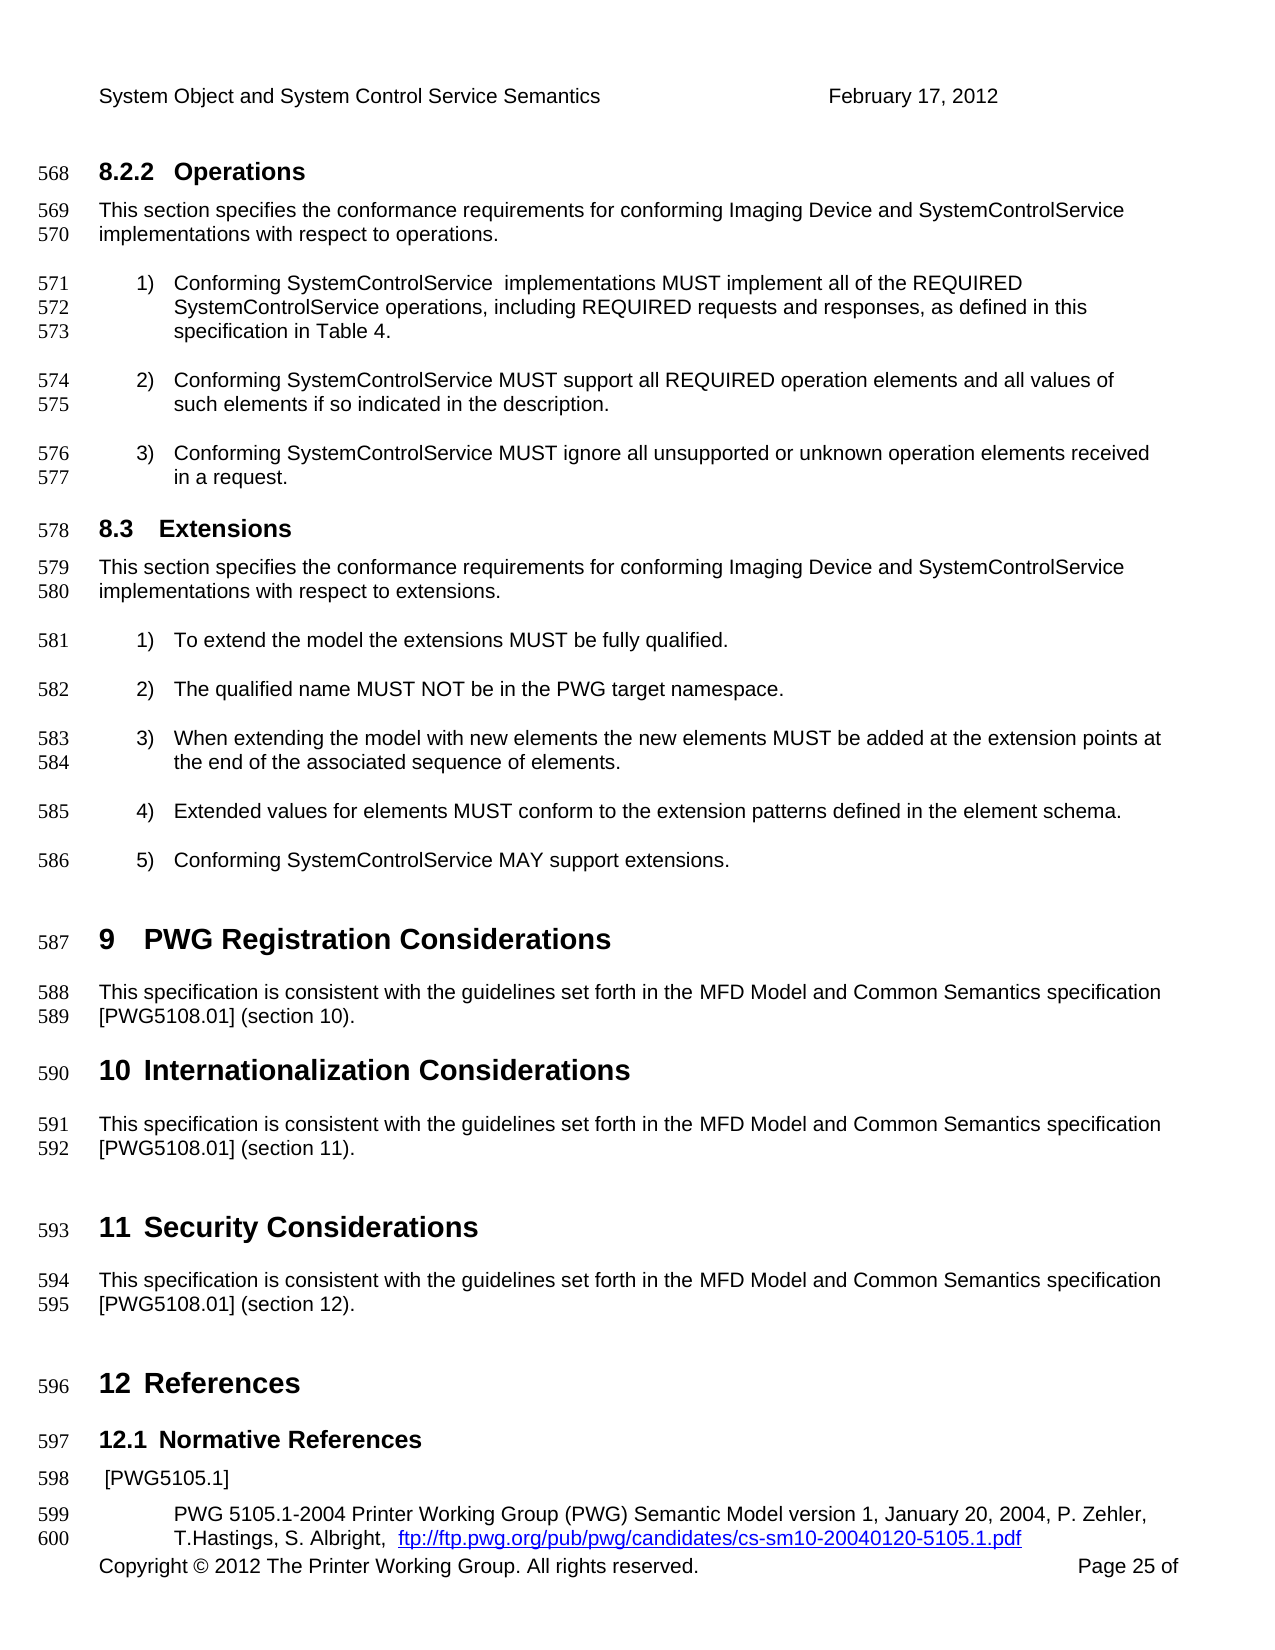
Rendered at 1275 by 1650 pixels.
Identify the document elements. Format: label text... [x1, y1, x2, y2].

subtitle Operations [98, 157, 1162, 186]
text PWG 5105.1-2004 Printer Working Group (PWG) Semantic Model version 1, January 20, 2004, P. Zehler, T.Hastings, S. Albright, ftp://ftp.pwg.org/pub/pwg/candidates/cs-sm10-20040120-5105.1.pdf [98, 1502, 1162, 1550]
subtitle Internationalization Considerations [98, 1053, 1162, 1087]
list To extend the model the extensions MUST be fully qualified. [136, 628, 1162, 652]
text This section specifies the conformance requirements for conforming Imaging Device and SystemControlService implementations with respect to extensions. [98, 555, 1162, 603]
text This specification is consistent with the guidelines set forth in the MFD Model and Common Semantics specification [PWG5108.01] (section 12). [98, 1268, 1162, 1316]
subtitle Security Considerations [98, 1209, 1162, 1243]
text This section specifies the conformance requirements for conforming Imaging Device and SystemControlService implementations with respect to operations. [98, 198, 1162, 246]
text [PWG5105.1] [98, 1466, 1162, 1490]
list Extended values for elements MUST conform to the extension patterns defined in the element schema. [136, 799, 1162, 823]
text This specification is consistent with the guidelines set forth in the MFD Model and Common Semantics specification [PWG5108.01] (section 11). [98, 1112, 1162, 1159]
subtitle PWG Registration Considerations [98, 922, 1162, 955]
list Conforming SystemControlService implementations MUST implement all of the REQUIRED SystemControlService operations, including REQUIRED requests and responses, as defined in this specification in Table 4. [136, 271, 1162, 343]
subtitle Extensions [98, 514, 1162, 542]
subtitle Normative References [98, 1424, 1162, 1453]
list The qualified name MUST NOT be in the PWG target namespace. [136, 677, 1162, 701]
list Conforming SystemControlService MUST support all REQUIRED operation elements and all values of such elements if so indicated in the description. [136, 368, 1162, 416]
list Conforming SystemControlService MUST ignore all unsupported or unknown operation elements received in a request. [136, 441, 1162, 489]
list When extending the model with new elements the new elements MUST be added at the extension points at the end of the associated sequence of elements. [136, 726, 1162, 774]
text This specification is consistent with the guidelines set forth in the MFD Model and Common Semantics specification [PWG5108.01] (section 10). [98, 980, 1162, 1028]
subtitle References [98, 1366, 1162, 1399]
list Conforming SystemControlService MAY support extensions. [136, 848, 1162, 872]
